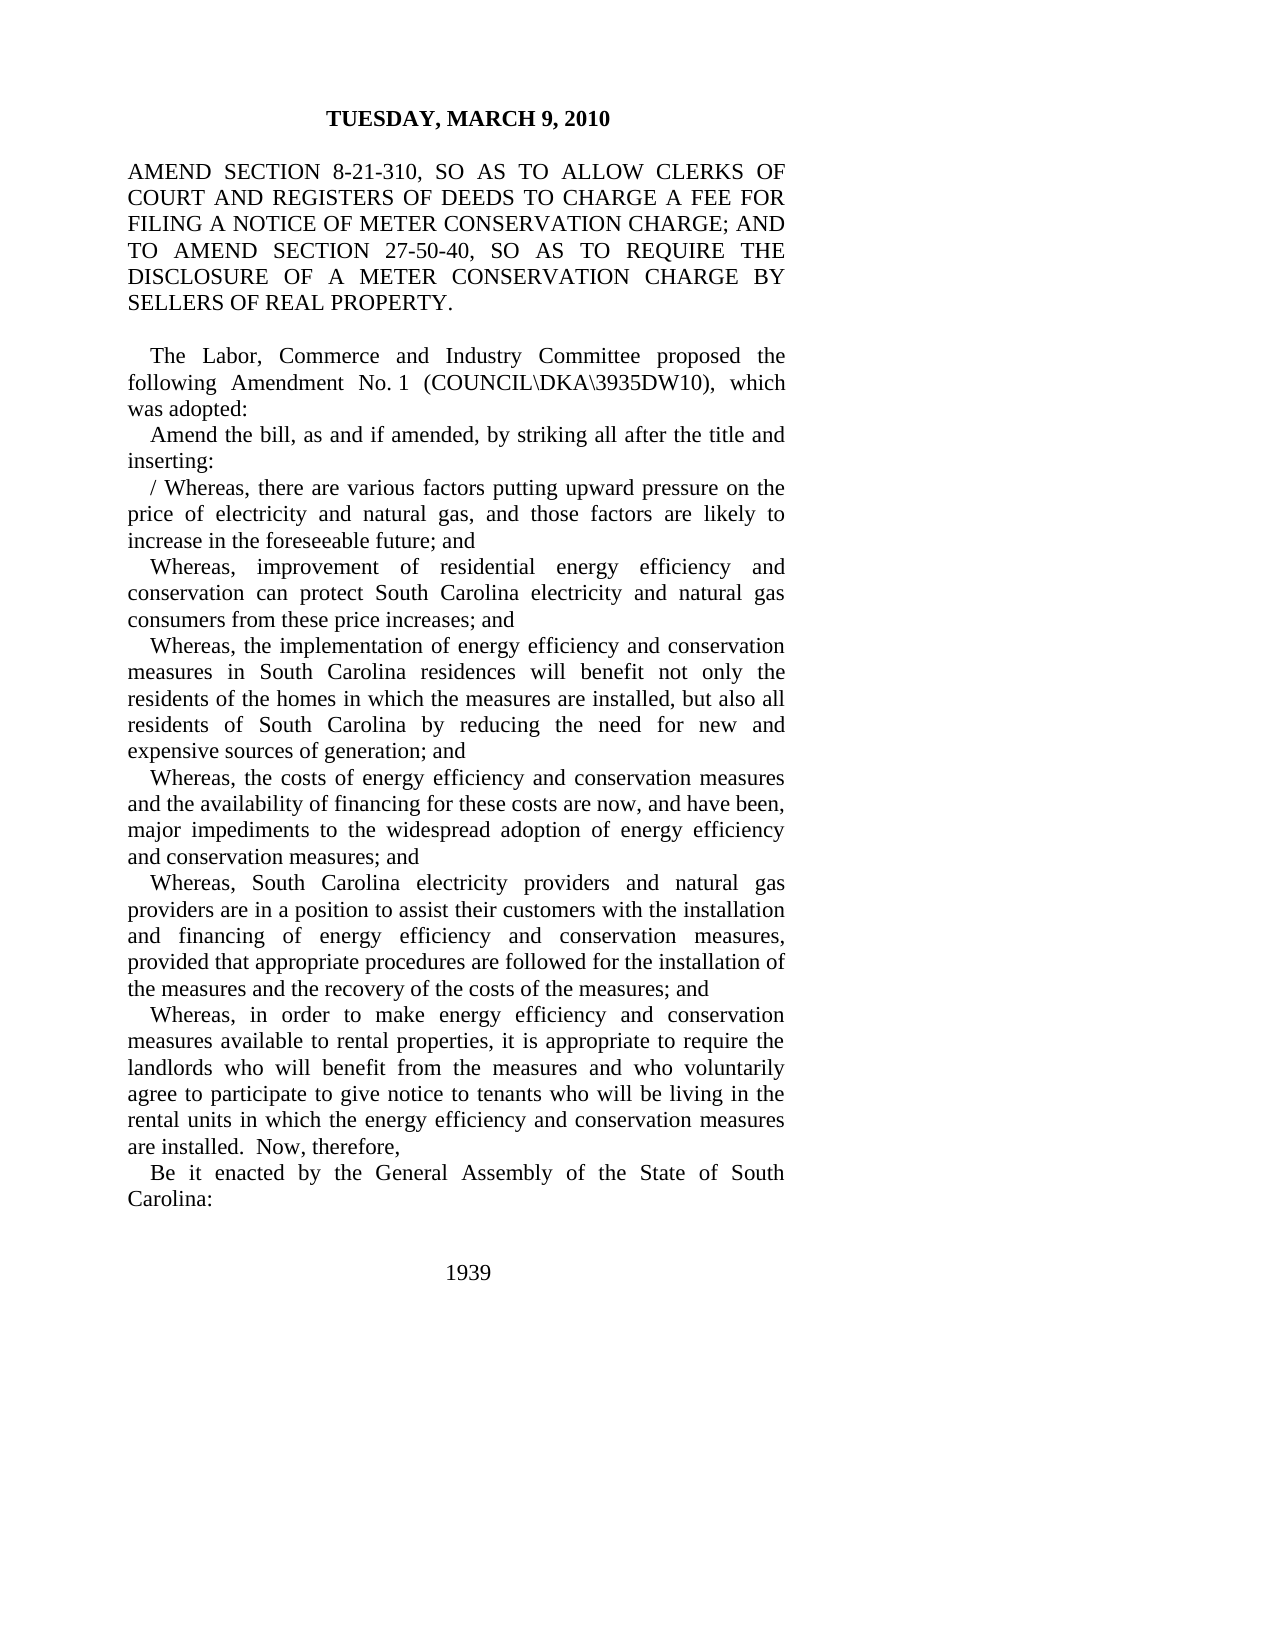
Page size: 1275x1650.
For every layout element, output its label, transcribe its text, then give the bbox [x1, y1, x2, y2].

text Be it enacted by the General Assembly of the State of South Carolina: [127, 1159, 786, 1212]
text Whereas, the implementation of energy efficiency and conservation measures in South Carolina residences will benefit not only the residents of the homes in which the measures are installed, but also all residents of South Carolina by reducing the need for new and expensive sources of generation; and [127, 632, 786, 764]
text The Labor, Commerce and Industry Committee proposed the following Amendment No. 1 (COUNCIL\DKA\3935DW10), which was adopted: [127, 342, 786, 421]
text Whereas, the costs of energy efficiency and conservation measures and the availability of financing for these costs are now, and have been, major impediments to the widespread adoption of energy efficiency and conservation measures; and [127, 764, 786, 869]
text / Whereas, there are various factors putting upward pressure on the price of electricity and natural gas, and those factors are likely to increase in the foreseeable future; and [127, 474, 786, 553]
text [127, 158, 786, 316]
text Amend the bill, as and if amended, by striking all after the title and inserting: [127, 421, 786, 474]
text Whereas, in order to make energy efficiency and conservation measures available to rental properties, it is appropriate to require the landlords who will benefit from the measures and who voluntarily agree to participate to give notice to tenants who will be living in the rental units in which the energy efficiency and conservation measures are installed. Now, therefore, [127, 1001, 786, 1159]
text Whereas, South Carolina electricity providers and natural gas providers are in a position to assist their customers with the installation and financing of energy efficiency and conservation measures, provided that appropriate procedures are followed for the installation of the measures and the recovery of the costs of the measures; and [127, 869, 786, 1001]
text Whereas, improvement of residential energy efficiency and conservation can protect South Carolina electricity and natural gas consumers from these price increases; and [127, 553, 786, 632]
